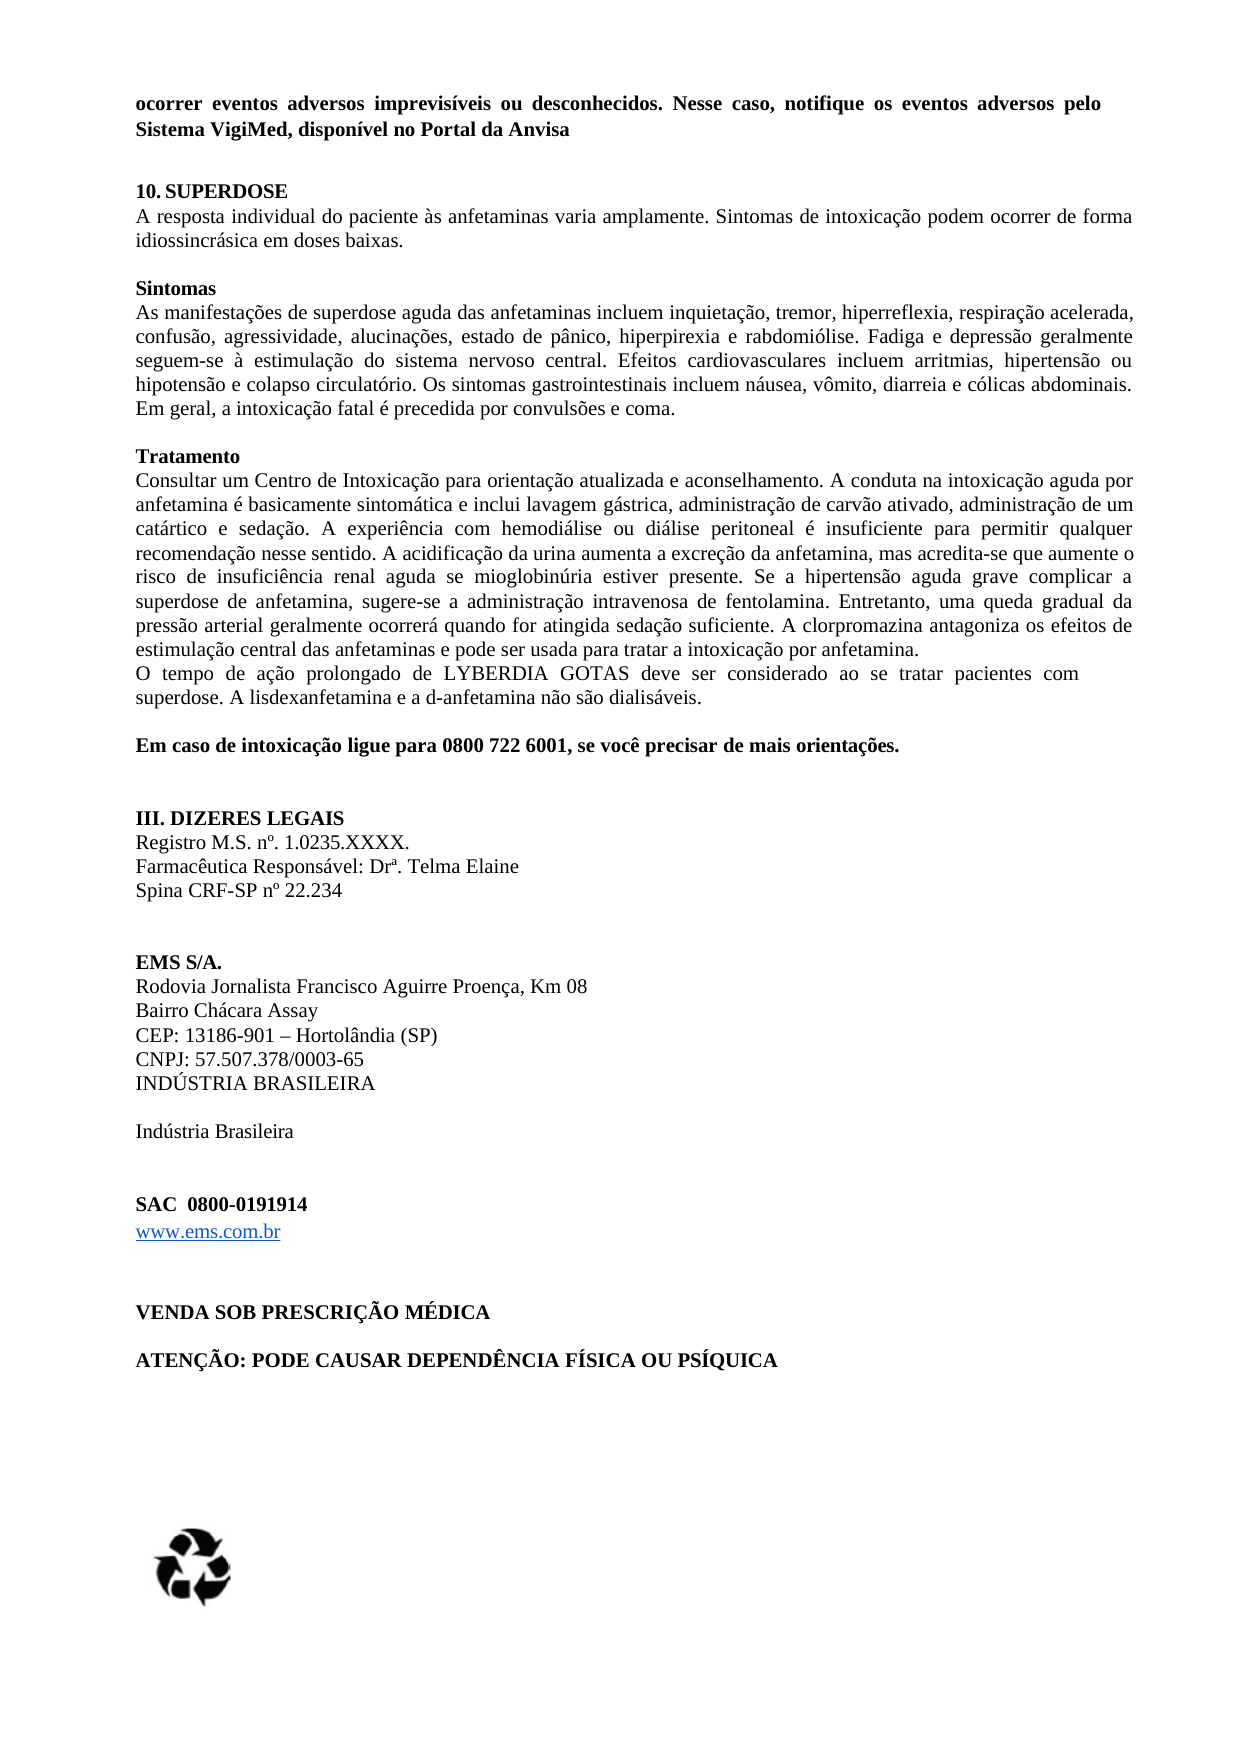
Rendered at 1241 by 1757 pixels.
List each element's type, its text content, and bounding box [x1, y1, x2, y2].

text Registro M.S. nº. 1.0235.XXXX. [135, 830, 1146, 854]
text CEP: 13186-901 – Hortolândia (SP) CNPJ: 57.507.378/0003-65 INDÚSTRIA BRASILEIRA [135, 1022, 474, 1095]
text As manifestações de superdose aguda das anfetaminas incluem inquietação, tremor, hiperreflexia, respiração acelerada, confusão, agressividade, alucinações, estado de pânico, hiperpirexia e rabdomiólise. Fadiga e depressão geralmente seguem-se à estimulação do sistema nervoso central. Efeitos cardiovasculares incluem arritmias, hipertensão ou hipotensão e colapso circulatório. Os sintomas gastrointestinais incluem náusea, vômito, diarreia e cólicas abdominais. Em geral, a intoxicação fatal é precedida por convulsões e coma. [135, 300, 1134, 420]
text Tratamento [135, 444, 1146, 468]
subtitle SUPERDOSE [135, 180, 1146, 204]
subtitle VENDA SOB PRESCRIÇÃO MÉDICA [135, 1300, 1146, 1324]
picture [141, 1520, 243, 1609]
text Indústria Brasileira [135, 1118, 1146, 1143]
text Farmacêutica Responsável: Drª. Telma Elaine Spina CRF-SP nº 22.234 [135, 854, 571, 902]
subtitle EMS S/A. [135, 951, 1146, 974]
text www.ems.com.br [135, 1219, 1146, 1243]
text ocorrer eventos adversos imprevisíveis ou desconhecidos. Nesse caso, notifique os eventos adversos pelo Sistema VigiMed, disponível no Portal da Anvisa [135, 90, 1146, 141]
subtitle DIZERES LEGAIS [135, 806, 1146, 830]
text Sintomas [135, 276, 1146, 300]
text ATENÇÃO: PODE CAUSAR DEPENDÊNCIA FÍSICA OU PSÍQUICA [135, 1348, 1146, 1372]
text A resposta individual do paciente às anfetaminas varia amplamente. Sintomas de intoxicação podem ocorrer de forma idiossincrásica em doses baixas. [135, 204, 1134, 252]
text Consultar um Centro de Intoxicação para orientação atualizada e aconselhamento. A conduta na intoxicação aguda por anfetamina é basicamente sintomática e inclui lavagem gástrica, administração de carvão ativado, administração de um catártico e sedação. A experiência com hemodiálise ou diálise peritoneal é insuficiente para permitir qualquer recomendação nesse sentido. A acidificação da urina aumenta a excreção da anfetamina, mas acredita-se que aumente o risco de insuficiência renal aguda se mioglobinúria estiver presente. Se a hipertensão aguda grave complicar a superdose de anfetamina, sugere-se a administração intravenosa de fentolamina. Entretanto, uma queda gradual da pressão arterial geralmente ocorrerá quando for atingida sedação suficiente. A clorpromazina antagoniza os efeitos de estimulação central das anfetaminas e pode ser usada para tratar a intoxicação por anfetamina. [135, 468, 1134, 661]
text Rodovia Jornalista Francisco Aguirre Proença, Km 08 Bairro Chácara Assay [135, 974, 634, 1022]
subtitle SAC 0800-0191914 [135, 1192, 1146, 1216]
text Em caso de intoxicação ligue para 0800 722 6001, se você precisar de mais orientações. [135, 733, 1146, 757]
text O tempo de ação prolongado de LYBERDIA GOTAS deve ser considerado ao se tratar pacientes com superdose. A lisdexanfetamina e a d-anfetamina não são dialisáveis. [135, 661, 1080, 709]
